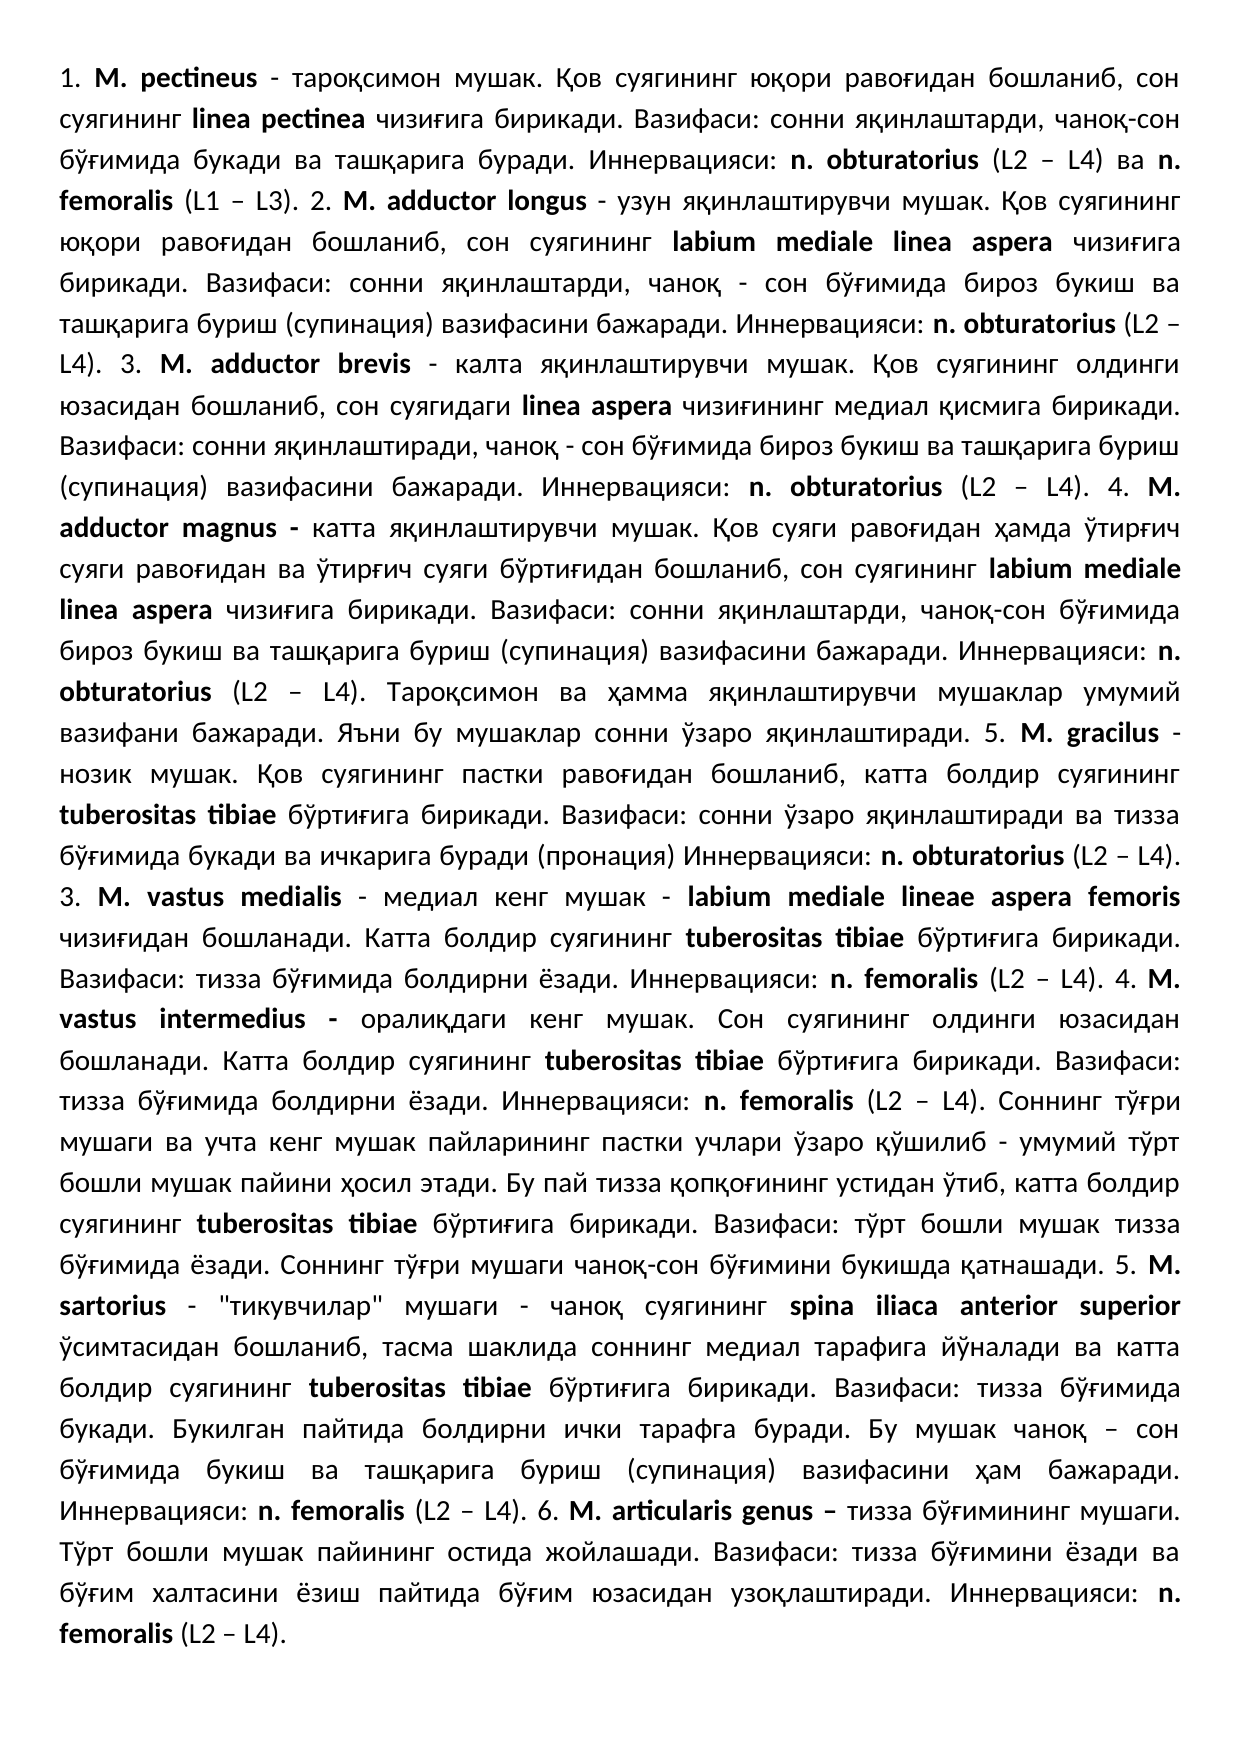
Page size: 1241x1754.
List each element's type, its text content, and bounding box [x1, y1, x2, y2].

text 1. M. pectineus - тароқсимон мушак. Қов суягининг юқори равоғидан бошланиб, сон суягининг linea pectinea чизиғига бирикади. Вазифаси: сонни яқинлаштарди, чаноқ-сон бўғимида букади ва ташқарига буради. Иннервацияси: n. obturatorius (L2 – L4) ва n. femoralis (L1 – L3). 2. M. adductor longus - узун яқинлаштирувчи мушак. Қов суягининг юқори равоғидан бошланиб, сон суягининг labium mediale linea aspera чизиғига бирикади. Вазифаси: сонни яқинлаштарди, чаноқ - сон бўғимида бироз букиш ва ташқарига буриш (супинация) вазифасини бажаради. Иннервацияси: n. obturatorius (L2 – L4). 3. M. adductor brevis - калта яқинлаштирувчи мушак. Қов суягининг олдинги юзасидан бошланиб, сон суягидаги linea aspera чизиғининг медиал қисмига бирикади. Вазифаси: сонни яқинлаштиради, чаноқ - сон бўғимида бироз букиш ва ташқарига буриш (супинация) вазифасини бажаради. Иннервацияси: n. obturatorius (L2 – L4). 4. M. adductor magnus - катта яқинлаштирувчи мушак. Қов суяги равоғидан ҳамда ўтирғич суяги равоғидан ва ўтирғич суяги бўртиғидан бошланиб, сон суягининг labium mediale linea aspera чизиғига бирикади. Вазифаси: сонни яқинлаштарди, чаноқ-сон бўғимида бироз букиш ва ташқарига буриш (супинация) вазифасини бажаради. Иннервацияси: n. obturatorius (L2 – L4). Тароқсимон ва ҳамма яқинлаштирувчи мушаклар умумий вазифани бажаради. Яъни бу мушаклар сонни ўзаро яқинлаштиради. 5. M. gracilus - нозик мушак. Қов суягининг пастки равоғидан бошланиб, катта болдир суягининг tuberositas tibiae бўртиғига бирикади. Вазифаси: сонни ўзаро яқинлаштиради ва тизза бўғимида букади ва ичкарига буради (пронация) Иннервацияси: n. obturatorius (L2 – L4). 3. M. vastus medialis - медиал кенг мушак - labium mediale lineae aspera femoris чизиғидан бошланади. Катта болдир суягининг tuberositas tibiae бўртиғига бирикади. Вазифаси: тизза бўғимида болдирни ёзади. Иннервацияси: n. femoralis (L2 – L4). 4. M. vastus intermedius - оралиқдаги кенг мушак. Сон суягининг олдинги юзасидан бошланади. Катта болдир суягининг tuberositas tibiae бўртиғига бирикади. Вазифаси: тизза бўғимида болдирни ёзади. Иннервацияси: n. femoralis (L2 – L4). Соннинг тўғри мушаги ва учта кенг мушак пайларининг пастки учлари ўзаро қўшилиб - умумий тўрт бошли мушак пайини ҳосил этади. Бу пай тизза қопқоғининг устидан ўтиб, катта болдир суягининг tuberositas tibiae бўртиғига бирикади. Вазифаси: тўрт бошли мушак тизза бўғимида ёзади. Соннинг тўғри мушаги чаноқ-сон бўғимини букишда қатнашади. 5. M. sartorius - "тикувчилар" мушаги - чаноқ суягининг spina iliaca anterior superior ўсимтасидан бошланиб, тасма шаклида соннинг медиал тарафига йўналади ва катта болдир суягининг tuberositas tibiae бўртиғига бирикади. Вазифаси: тизза бўғимида букади. Букилган пайтида болдирни ички тарафга буради. Бу мушак чаноқ – сон бўғимида букиш ва ташқарига буриш (супинация) вазифасини ҳам бажаради. Иннервацияси: n. femoralis (L2 – L4). 6. М. articularis genus – тизза бўғимининг мушаги. Тўрт бошли мушак пайининг остида жойлашади. Вазифаси: тизза бўғимини ёзади ва бўғим халтасини ёзиш пайтида бўғим юзасидан узоқлаштиради. Иннервацияси: n. femoralis (L2 – L4). [59, 59, 1181, 1650]
